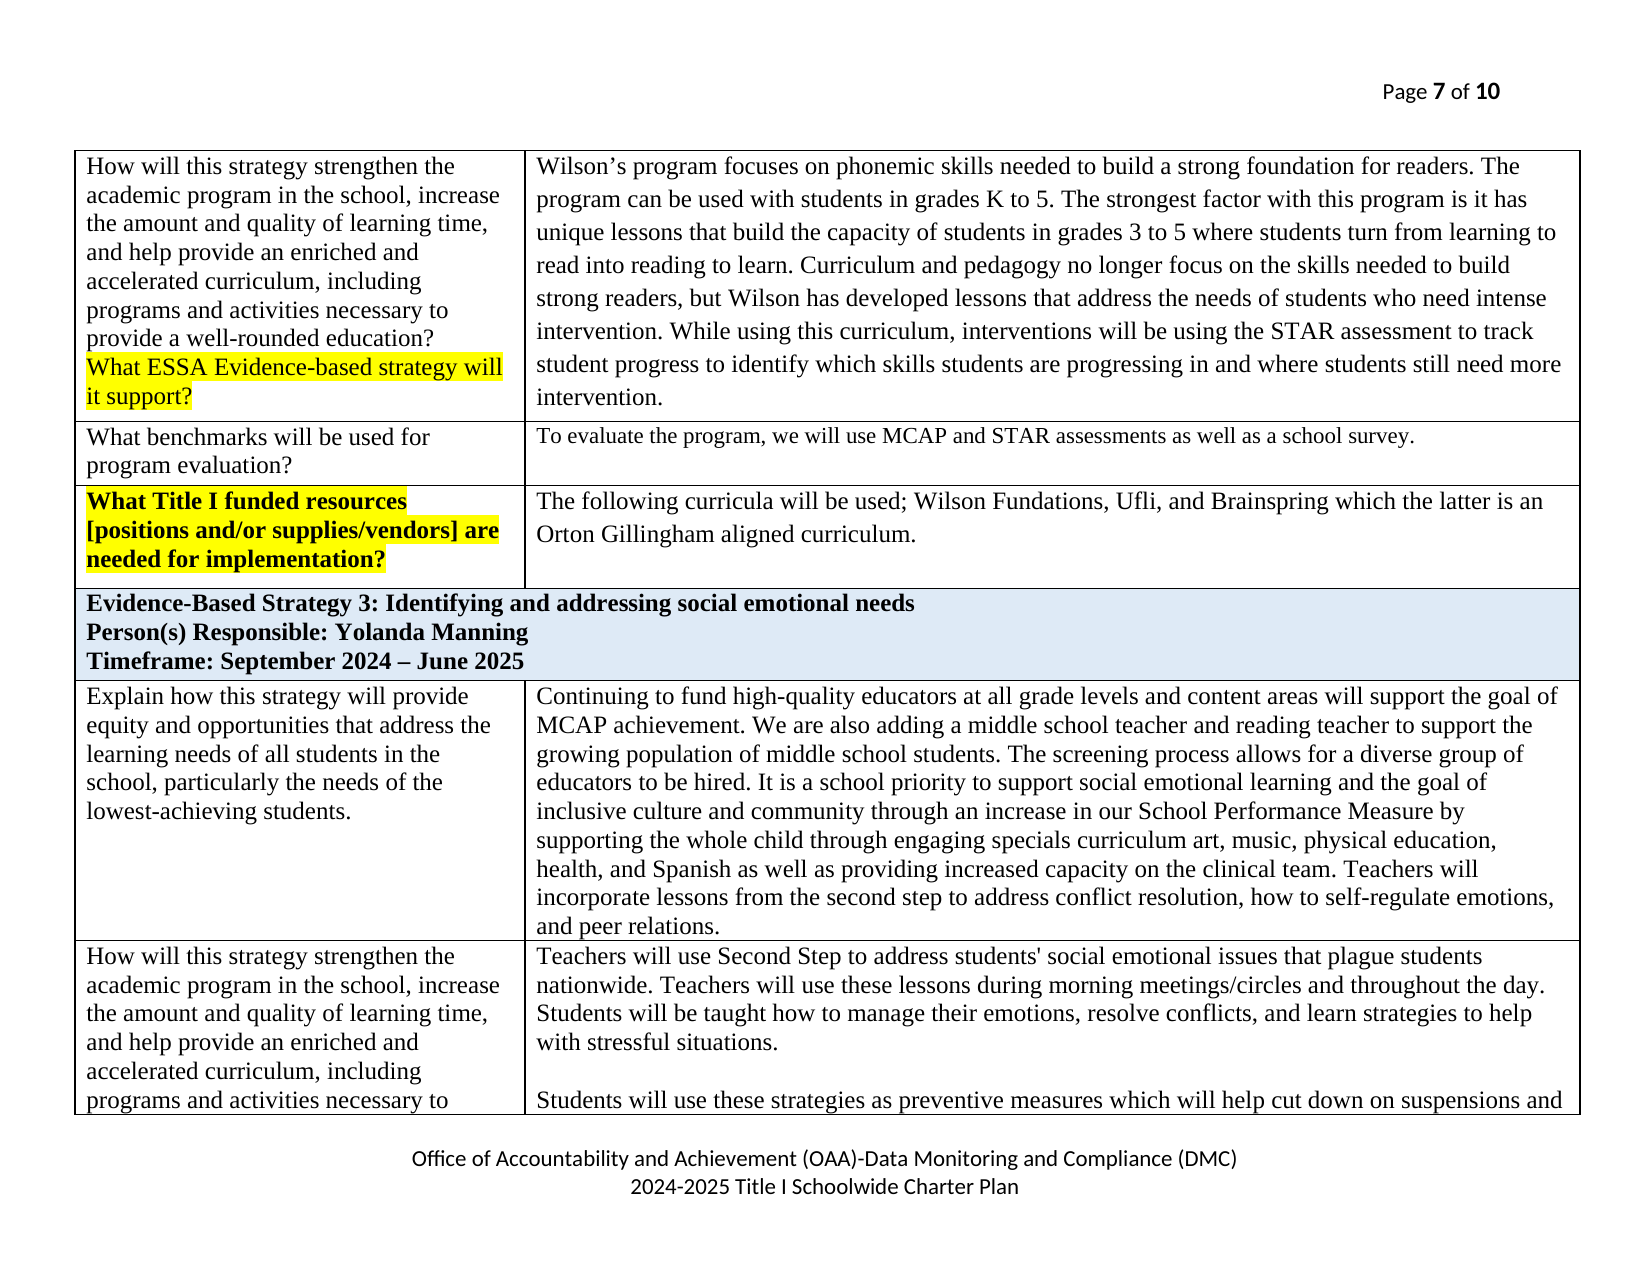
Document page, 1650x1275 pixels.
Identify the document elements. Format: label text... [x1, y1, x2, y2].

table_cell What Title I funded resources [positions and/or supplies/vendors] are needed for implementation? [76, 486, 524, 587]
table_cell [526, 941, 1579, 1113]
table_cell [76, 941, 524, 1113]
table_cell To evaluate the program, we will use MCAP and STAR assessments as well as a school survey. [526, 422, 1579, 485]
table_cell Explain how this strategy will provide equity and opportunities that address the learning needs of all students in the school, particularly the needs of the lowest-achieving students. [76, 681, 524, 940]
table_cell The following curricula will be used; Wilson Fundations, Ufli, and Brainspring which the latter is an Orton Gillingham aligned curriculum. [526, 486, 1579, 587]
table_cell Evidence-Based Strategy 3: Identifying and addressing social emotional needs Person(s) Responsible: Yolanda Manning Timeframe: September 2024 – June 2025 [76, 589, 1579, 680]
table_cell Continuing to fund high-quality educators at all grade levels and content areas will support the goal of MCAP achievement. We are also adding a middle school teacher and reading teacher to support the growing population of middle school students. The screening process allows for a diverse group of educators to be hired. It is a school priority to support social emotional learning and the goal of inclusive culture and community through an increase in our School Performance Measure by supporting the whole child through engaging specials curriculum art, music, physical education, health, and Spanish as well as providing increased capacity on the clinical team. Teachers will incorporate lessons from the second step to address conflict resolution, how to self-regulate emotions, and peer relations. [526, 681, 1579, 940]
table_cell Wilson’s program focuses on phonemic skills needed to build a strong foundation for readers. The program can be used with students in grades K to 5. The strongest factor with this program is it has unique lessons that build the capacity of students in grades 3 to 5 where students turn from learning to read into reading to learn. Curriculum and pedagogy no longer focus on the skills needed to build strong readers, but Wilson has developed lessons that address the needs of students who need intense intervention. While using this curriculum, interventions will be using the STAR assessment to track student progress to identify which skills students are progressing in and where students still need more intervention. [526, 151, 1579, 421]
table_cell What benchmarks will be used for program evaluation? [76, 422, 524, 485]
